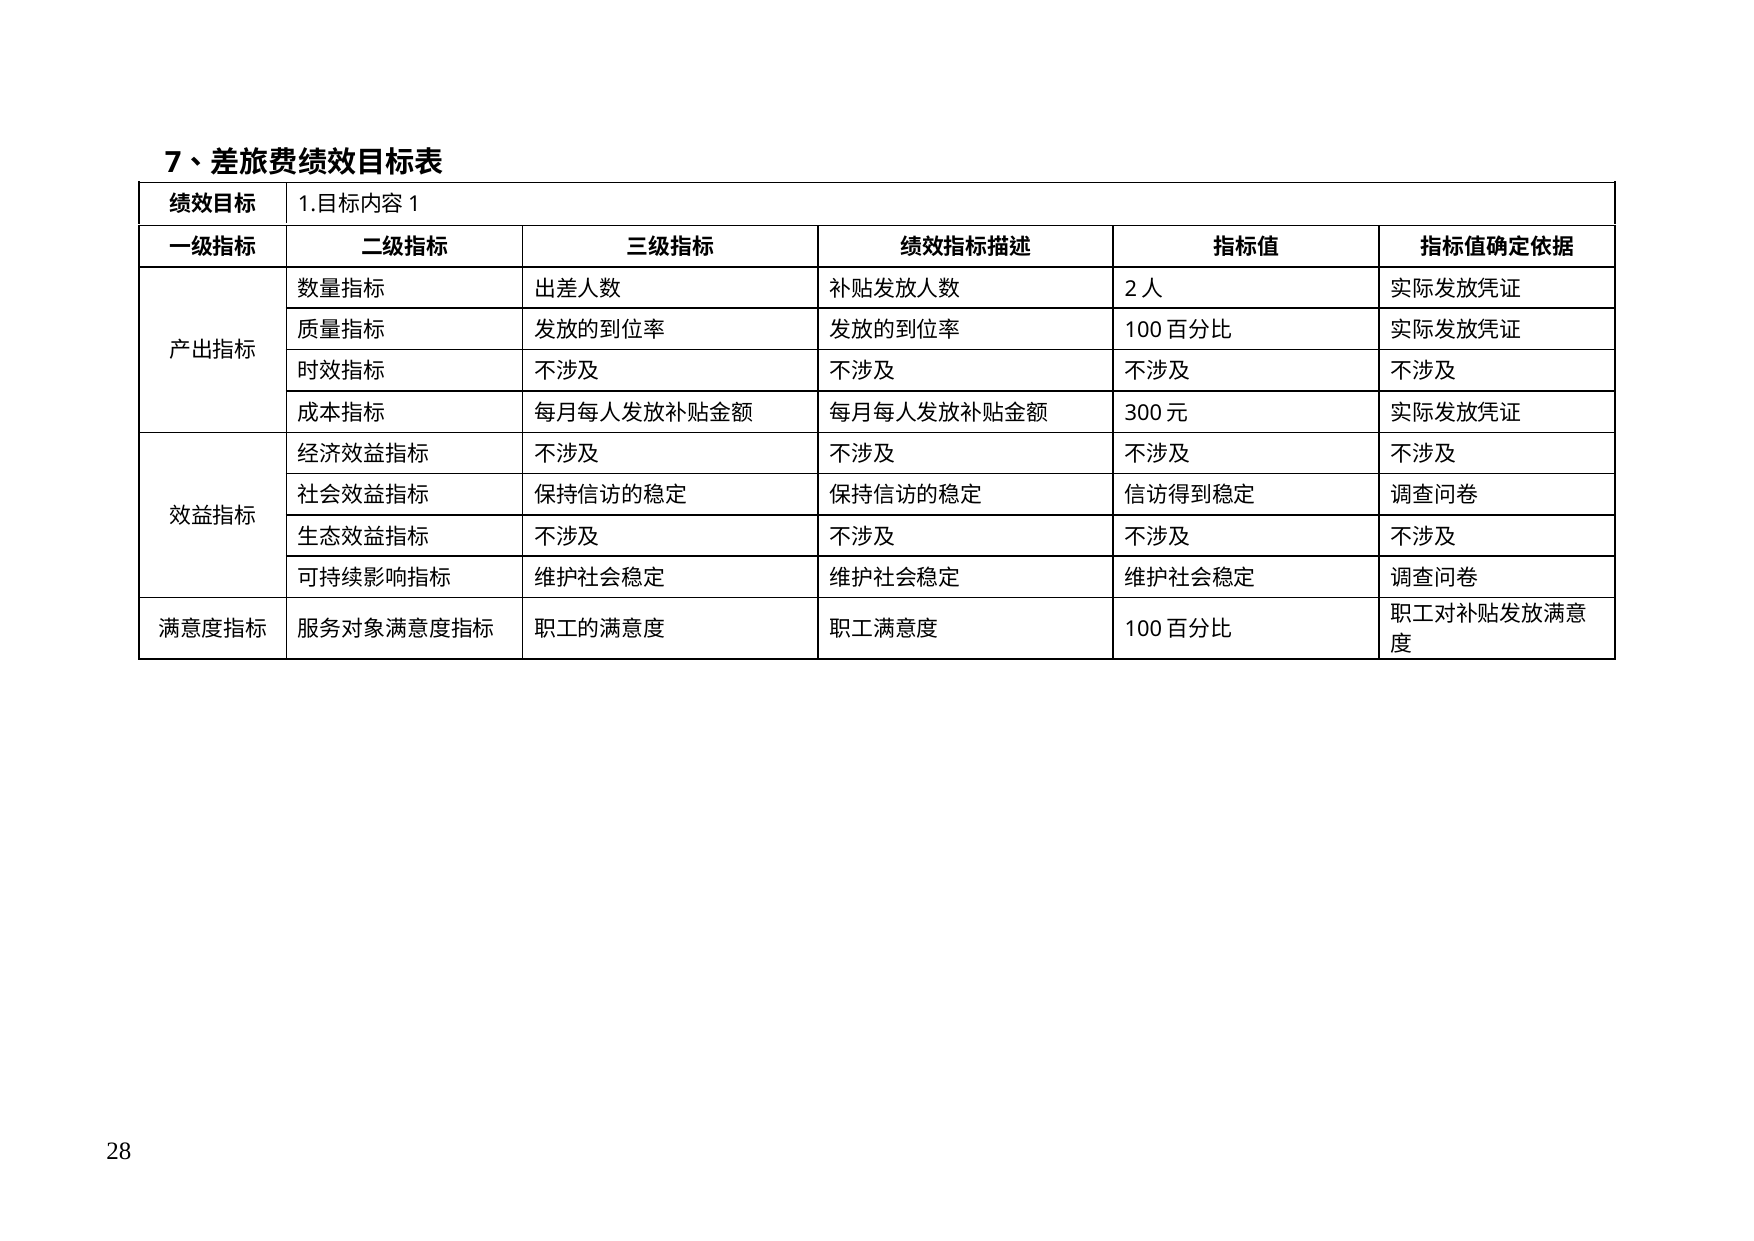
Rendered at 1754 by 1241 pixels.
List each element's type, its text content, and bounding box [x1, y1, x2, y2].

table_cell 补贴发放人数 [819, 268, 1112, 307]
table_cell 维护社会稳定 [819, 557, 1112, 597]
table_cell 数量指标 [287, 268, 522, 307]
table_cell 不涉及 [1114, 516, 1378, 555]
table_cell 职工满意度 [819, 598, 1112, 658]
table_header 三级指标 [523, 226, 817, 266]
table_header 一级指标 [140, 226, 286, 266]
table_cell 不涉及 [523, 433, 817, 473]
table_header 指标值确定依据 [1380, 226, 1614, 266]
table_cell 保持信访的稳定 [819, 474, 1112, 514]
table_header 绩效目标 [140, 183, 286, 223]
table_cell 不涉及 [819, 516, 1112, 555]
table_cell 效益指标 [140, 433, 286, 597]
table_cell 成本指标 [287, 392, 522, 431]
table_cell 不涉及 [1114, 433, 1378, 473]
table_cell 不涉及 [1380, 350, 1614, 390]
table_cell 质量指标 [287, 309, 522, 349]
table_cell 可持续影响指标 [287, 557, 522, 597]
table_cell 每月每人发放补贴金额 [819, 392, 1112, 431]
table_cell 实际发放凭证 [1380, 392, 1614, 431]
table_cell 300元 [1114, 392, 1378, 431]
table_cell 不涉及 [1380, 433, 1614, 473]
text 7、差旅费绩效目标表 [106, 142, 1648, 181]
table_cell 不涉及 [523, 350, 817, 390]
table_cell 100百分比 [1114, 598, 1378, 658]
table_cell 每月每人发放补贴金额 [523, 392, 817, 431]
table_cell 经济效益指标 [287, 433, 522, 473]
table_header 二级指标 [287, 226, 522, 266]
table_cell 2人 [1114, 268, 1378, 307]
table_header 指标值 [1114, 226, 1378, 266]
table_cell 发放的到位率 [819, 309, 1112, 349]
table_cell 不涉及 [819, 350, 1112, 390]
table_cell 维护社会稳定 [1114, 557, 1378, 597]
table_cell 不涉及 [523, 516, 817, 555]
table_cell 100百分比 [1114, 309, 1378, 349]
table_cell 调查问卷 [1380, 557, 1614, 597]
table_cell 生态效益指标 [287, 516, 522, 555]
table_cell 时效指标 [287, 350, 522, 390]
table_cell 服务对象满意度指标 [287, 598, 522, 658]
table_cell 不涉及 [1380, 516, 1614, 555]
table_cell 不涉及 [819, 433, 1112, 473]
table_cell 满意度指标 [140, 598, 286, 658]
table_cell 维护社会稳定 [523, 557, 817, 597]
table_cell 职工对补贴发放满意度 [1380, 598, 1614, 658]
table_cell 实际发放凭证 [1380, 309, 1614, 349]
table_cell 实际发放凭证 [1380, 268, 1614, 307]
table_cell 保持信访的稳定 [523, 474, 817, 514]
table_cell 社会效益指标 [287, 474, 522, 514]
table_header 1.目标内容1 [287, 183, 1614, 223]
table_cell 信访得到稳定 [1114, 474, 1378, 514]
table_cell 调查问卷 [1380, 474, 1614, 514]
table_header 绩效指标描述 [819, 226, 1112, 266]
table_cell 出差人数 [523, 268, 817, 307]
table_cell 产出指标 [140, 268, 286, 431]
table_cell 不涉及 [1114, 350, 1378, 390]
table_cell 发放的到位率 [523, 309, 817, 349]
table_cell 职工的满意度 [523, 598, 817, 658]
